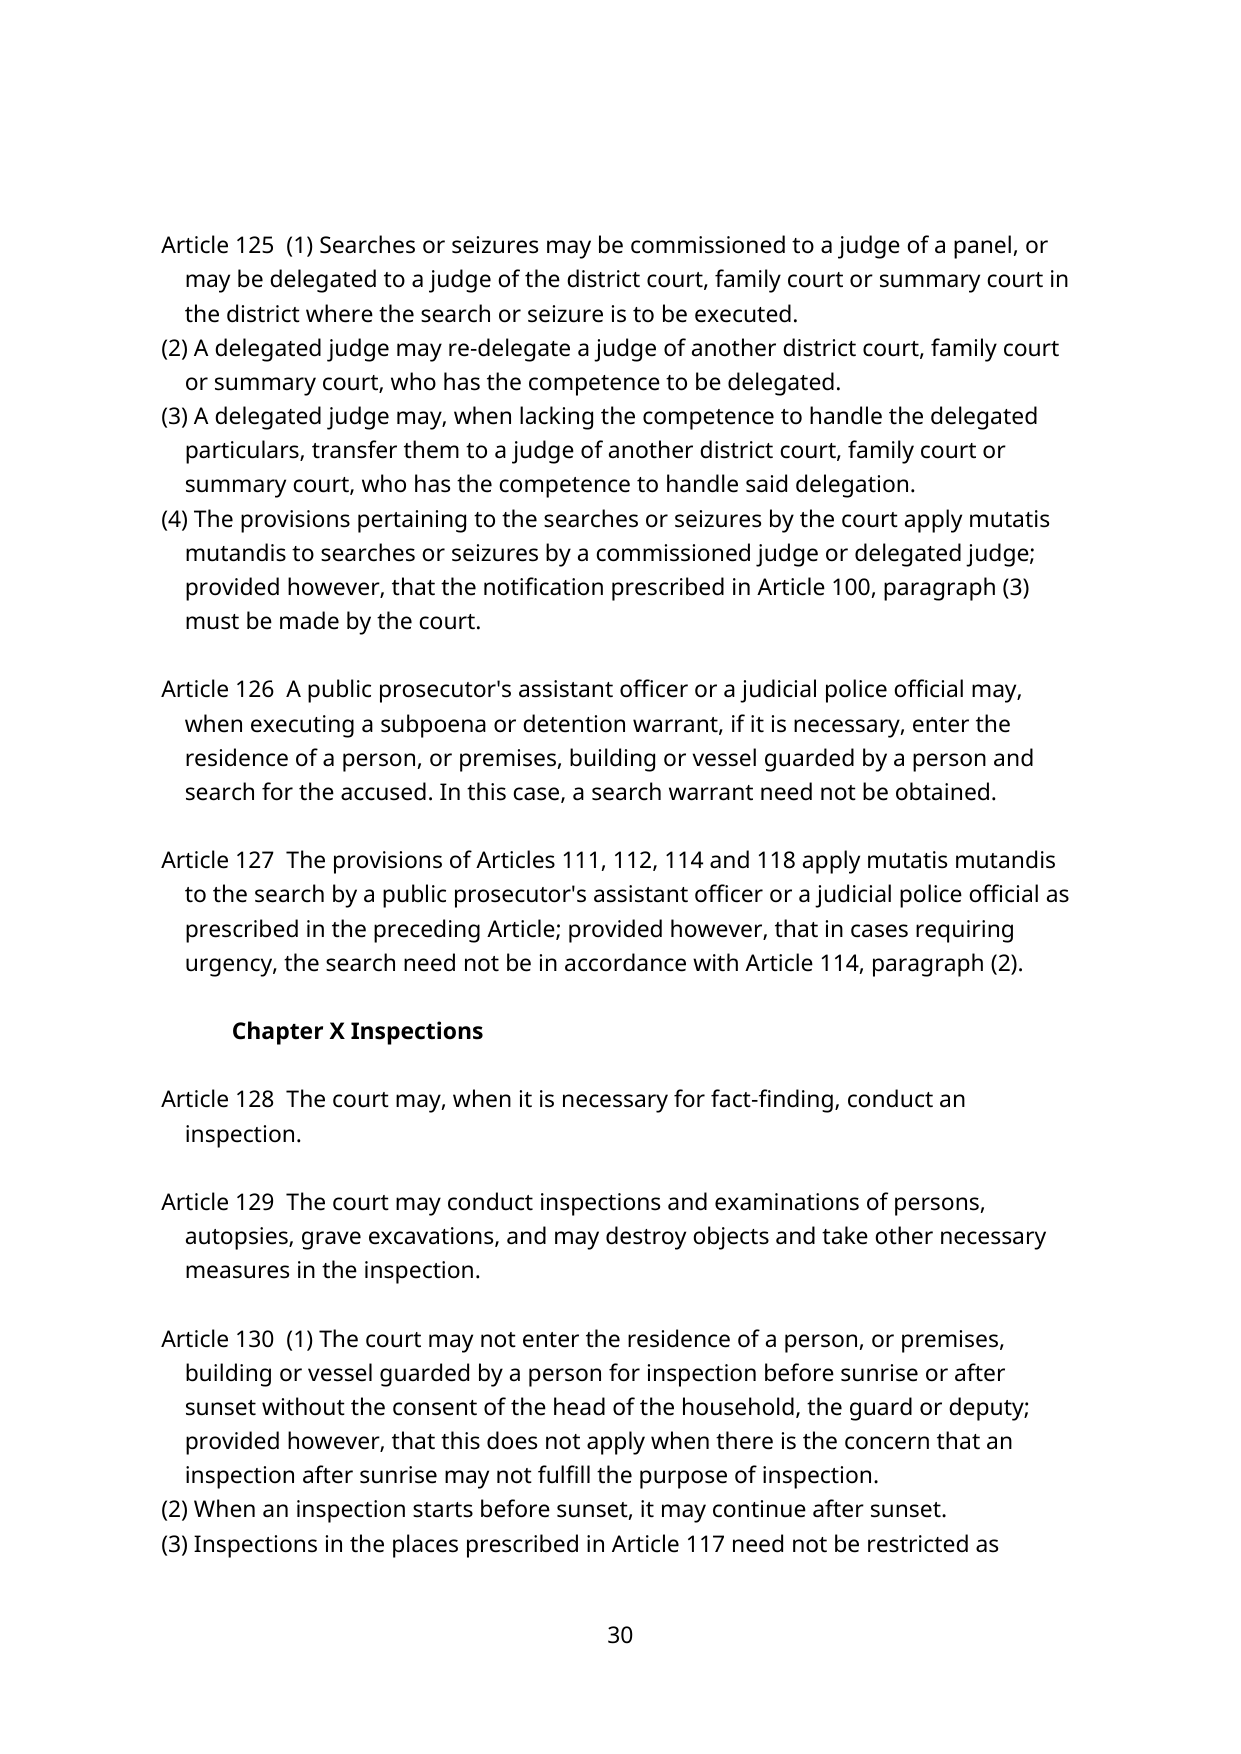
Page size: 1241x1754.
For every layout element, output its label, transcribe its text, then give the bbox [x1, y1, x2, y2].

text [161, 1526, 1079, 1560]
text Article 126 A public prosecutor's assistant officer or a judicial police official may, when executing a subpoena or detention warrant, if it is necessary, enter the residence of a person, or premises, building or vessel guarded by a person and search for the accused. In this case, a search warrant need not be obtained. [161, 672, 1079, 809]
text (4) The provisions pertaining to the searches or seizures by the court apply mutatis mutandis to searches or seizures by a commissioned judge or delegated judge; provided however, that the notification prescribed in Article 100, paragraph (3) must be made by the court. [161, 501, 1079, 638]
text (2) A delegated judge may re-delegate a judge of another district court, family court or summary court, who has the competence to be delegated. [161, 330, 1079, 399]
text (3) A delegated judge may, when lacking the competence to handle the delegated particulars, transfer them to a judge of another district court, family court or summary court, who has the competence to handle said delegation. [161, 399, 1079, 501]
text Article 128 The court may, when it is necessary for fact-finding, conduct an inspection. [161, 1082, 1079, 1150]
text Chapter X Inspections [230, 1014, 1079, 1048]
text Article 125 (1) Searches or seizures may be commissioned to a judge of a panel, or may be delegated to a judge of the district court, family court or summary court in the district where the search or seizure is to be executed. [161, 228, 1079, 330]
text Article 129 The court may conduct inspections and examinations of persons, autopsies, grave excavations, and may destroy objects and take other necessary measures in the inspection. [161, 1184, 1079, 1287]
text (2) When an inspection starts before sunset, it may continue after sunset. [161, 1492, 1079, 1526]
text Article 127 The provisions of Articles 111, 112, 114 and 118 apply mutatis mutandis to the search by a public prosecutor's assistant officer or a judicial police official as prescribed in the preceding Article; provided however, that in cases requiring urgency, the search need not be in accordance with Article 114, paragraph (2). [161, 843, 1079, 979]
text Article 130 (1) The court may not enter the residence of a person, or premises, building or vessel guarded by a person for inspection before sunrise or after sunset without the consent of the head of the household, the guard or deputy; provided however, that this does not apply when there is the concern that an inspection after sunrise may not fulfill the purpose of inspection. [161, 1321, 1079, 1492]
